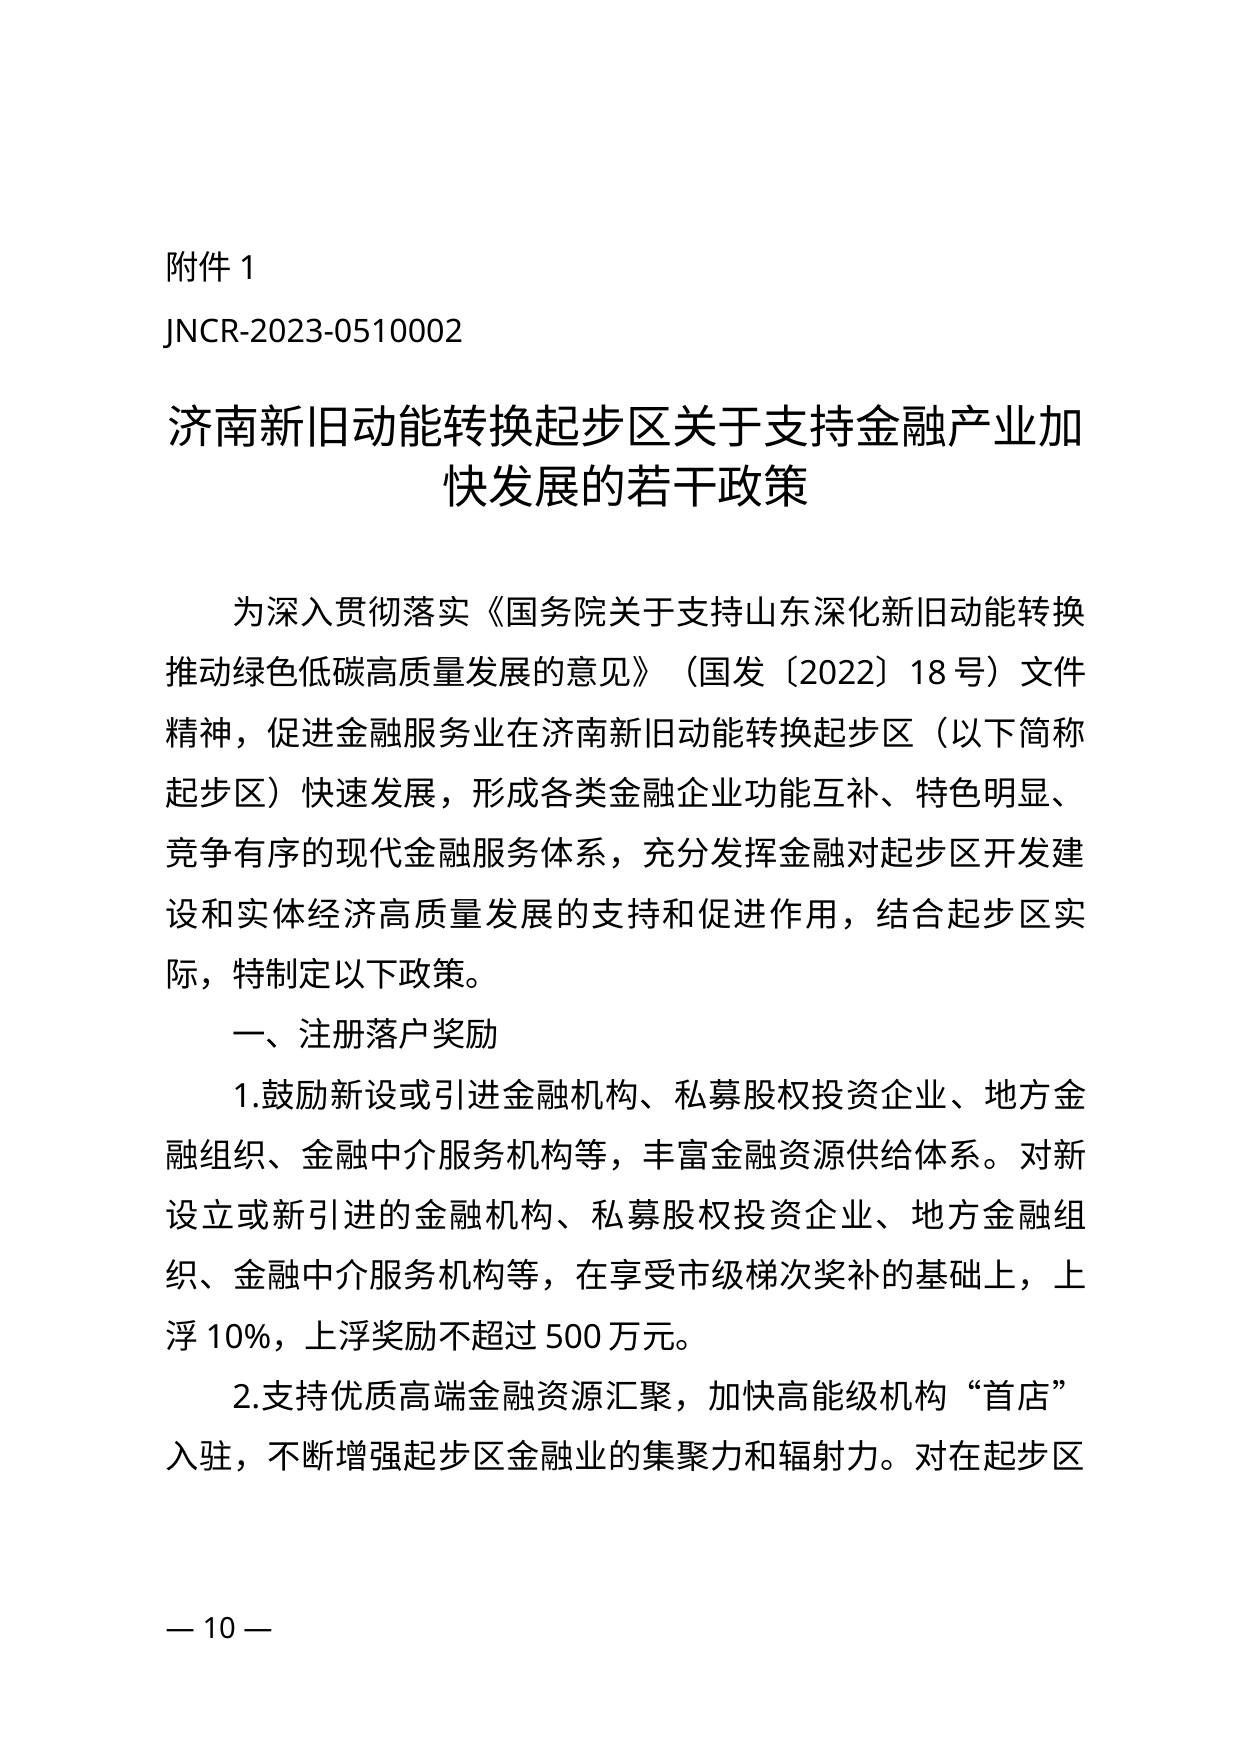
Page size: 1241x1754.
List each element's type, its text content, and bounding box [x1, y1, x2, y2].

text 为深入贯彻落实《国务院关于支持山东深化新旧动能转换推动绿色低碳高质量发展的意见》（国发〔2022〕18号）文件精神，促进金融服务业在济南新旧动能转换起步区（以下简称起步区）快速发展，形成各类金融企业功能互补、特色明显、竞争有序的现代金融服务体系，充分发挥金融对起步区开发建设和实体经济高质量发展的支持和促进作用，结合起步区实际，特制定以下政策。 [165, 576, 1087, 998]
text 一、注册落户奖励 [165, 998, 1087, 1059]
text 附件1 [165, 233, 1087, 298]
text JNCR-2023-0510002 [165, 298, 1087, 363]
text 1.鼓励新设或引进金融机构、私募股权投资企业、地方金融组织、金融中介服务机构等，丰富金融资源供给体系。对新设立或新引进的金融机构、私募股权投资企业、地方金融组织、金融中介服务机构等，在享受市级梯次奖补的基础上，上浮10%，上浮奖励不超过500万元。 [165, 1059, 1087, 1360]
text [165, 1360, 1087, 1481]
text 济南新旧动能转换起步区关于支持金融产业加快发展的若干政策 [165, 395, 1087, 516]
